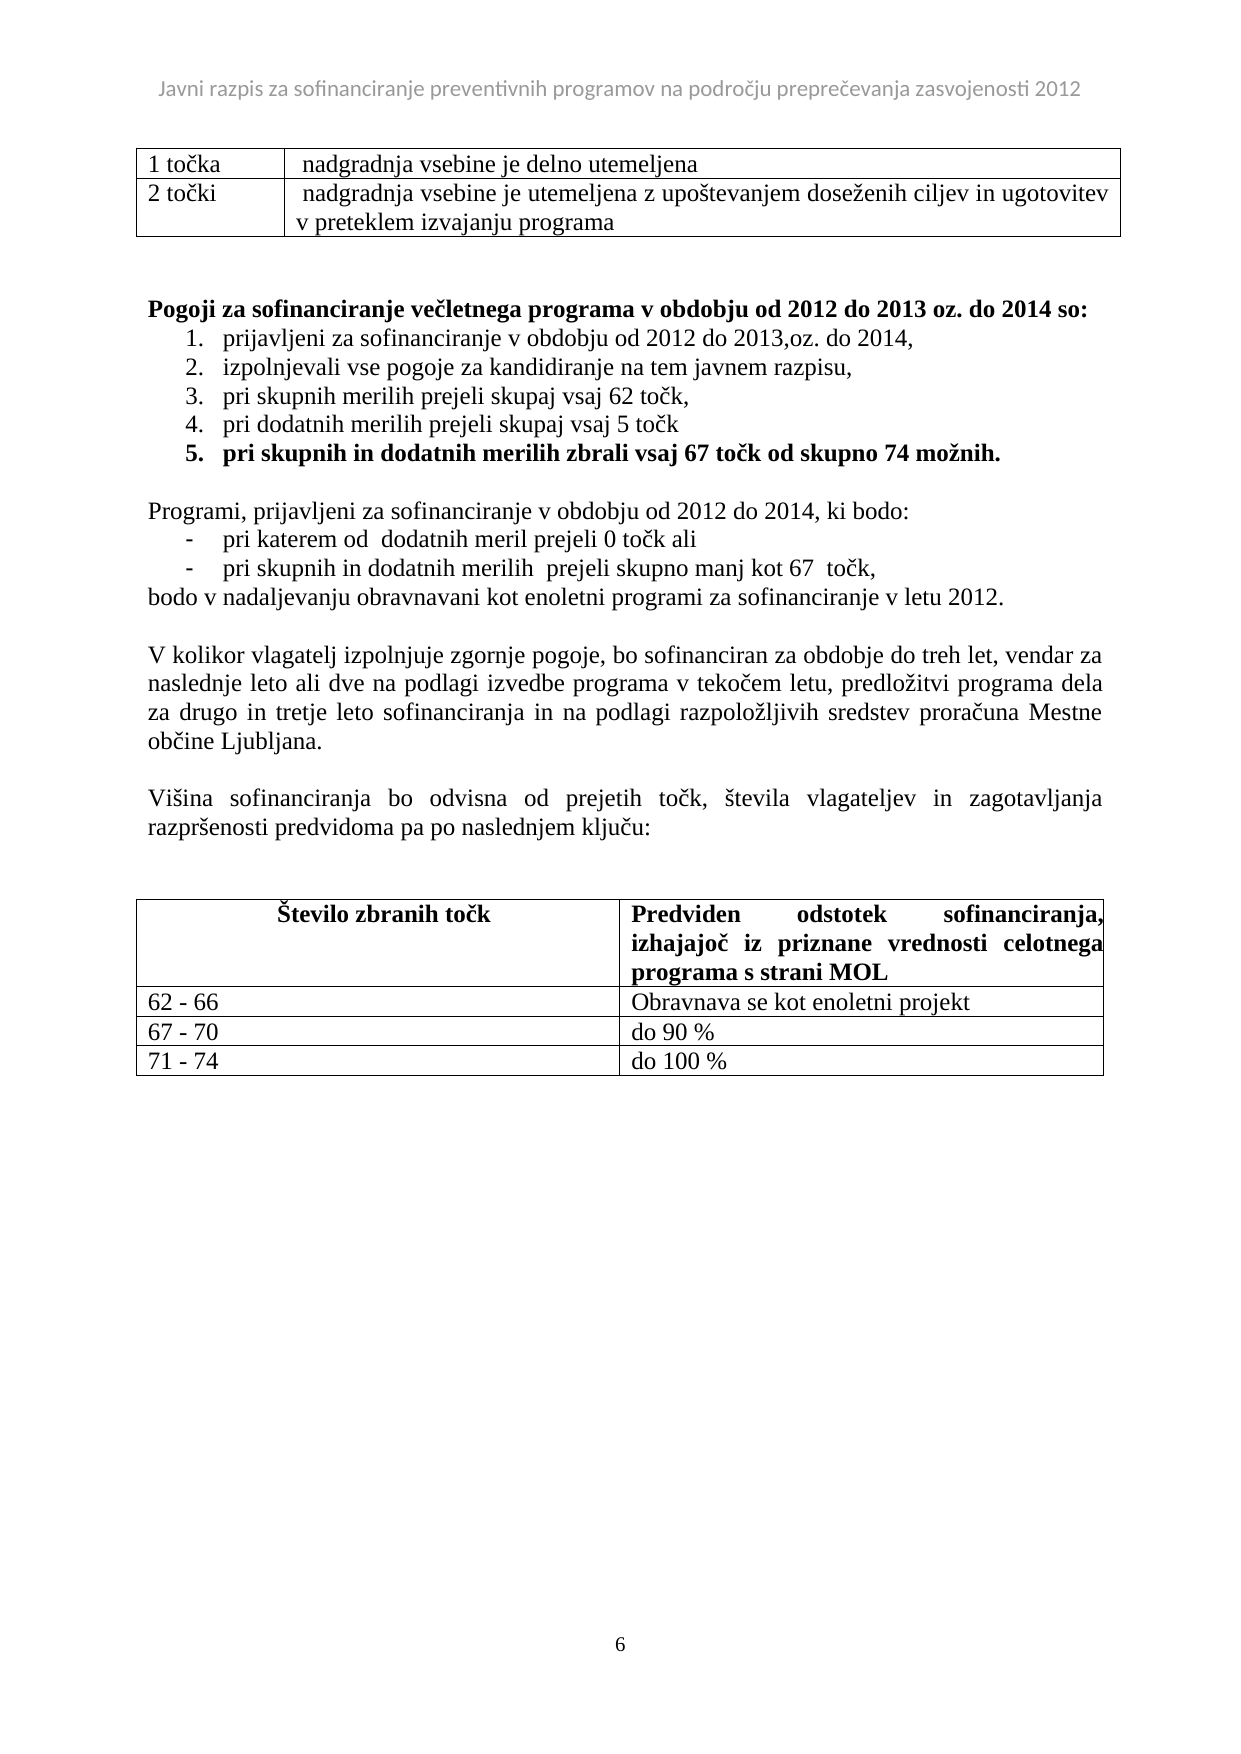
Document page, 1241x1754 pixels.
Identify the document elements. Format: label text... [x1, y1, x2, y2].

list pri dodatnih merilih prejeli skupaj vsaj 5 točk [185, 409, 1104, 438]
list prijavljeni za sofinanciranje v obdobju od 2012 do 2013,oz. do 2014, [185, 323, 1104, 352]
table_cell 2 točki [137, 179, 284, 236]
text Pogoji za sofinanciranje večletnega programa v obdobju od 2012 do 2013 oz. do 2014 so: [148, 294, 1104, 323]
list pri katerem od dodatnih meril prejeli 0 točk ali [185, 524, 1104, 553]
table_cell nadgradnja vsebine je utemeljena z upoštevanjem doseženih ciljev in ugotovitev v preteklem izvajanju programa [285, 179, 1120, 236]
table_cell Obravnava se kot enoletni projekt [620, 987, 1103, 1016]
table_cell do 90 % [620, 1017, 1103, 1045]
list pri skupnih in dodatnih merilih prejeli skupno manj kot 67 točk, [185, 553, 1104, 582]
table_cell 1 točka [137, 149, 284, 177]
text V kolikor vlagatelj izpolnjuje zgornje pogoje, bo sofinanciran za obdobje do treh let, vendar za naslednje leto ali dve na podlagi izvedbe programa v tekočem letu, predložitvi programa dela za drugo in tretje leto sofinanciranja in na podlagi razpoložljivih sredstev proračuna Mestne občine Ljubljana. [148, 640, 1104, 755]
list pri skupnih merilih prejeli skupaj vsaj 62 točk, [185, 381, 1104, 409]
table_cell 62 - 66 [137, 987, 619, 1016]
table_header Število zbranih točk [137, 900, 619, 986]
table_cell do 100 % [620, 1046, 1103, 1075]
table_cell nadgradnja vsebine je delno utemeljena [285, 149, 1120, 177]
list izpolnjevali vse pogoje za kandidiranje na tem javnem razpisu, [185, 352, 1104, 381]
list pri skupnih in dodatnih merilih zbrali vsaj 67 točk od skupno 74 možnih. [185, 438, 1104, 467]
text Višina sofinanciranja bo odvisna od prejetih točk, števila vlagateljev in zagotavljanja razpršenosti predvidoma pa po naslednjem ključu: [148, 783, 1104, 841]
text bodo v nadaljevanju obravnavani kot enoletni programi za sofinanciranje v letu 2012. [148, 582, 1104, 611]
table_cell 71 - 74 [137, 1046, 619, 1075]
table_header Predviden odstotek sofinanciranja, izhajajoč iz priznane vrednosti celotnega programa s strani MOL [620, 900, 1103, 986]
table_cell 67 - 70 [137, 1017, 619, 1045]
text Programi, prijavljeni za sofinanciranje v obdobju od 2012 do 2014, ki bodo: [148, 496, 1104, 524]
